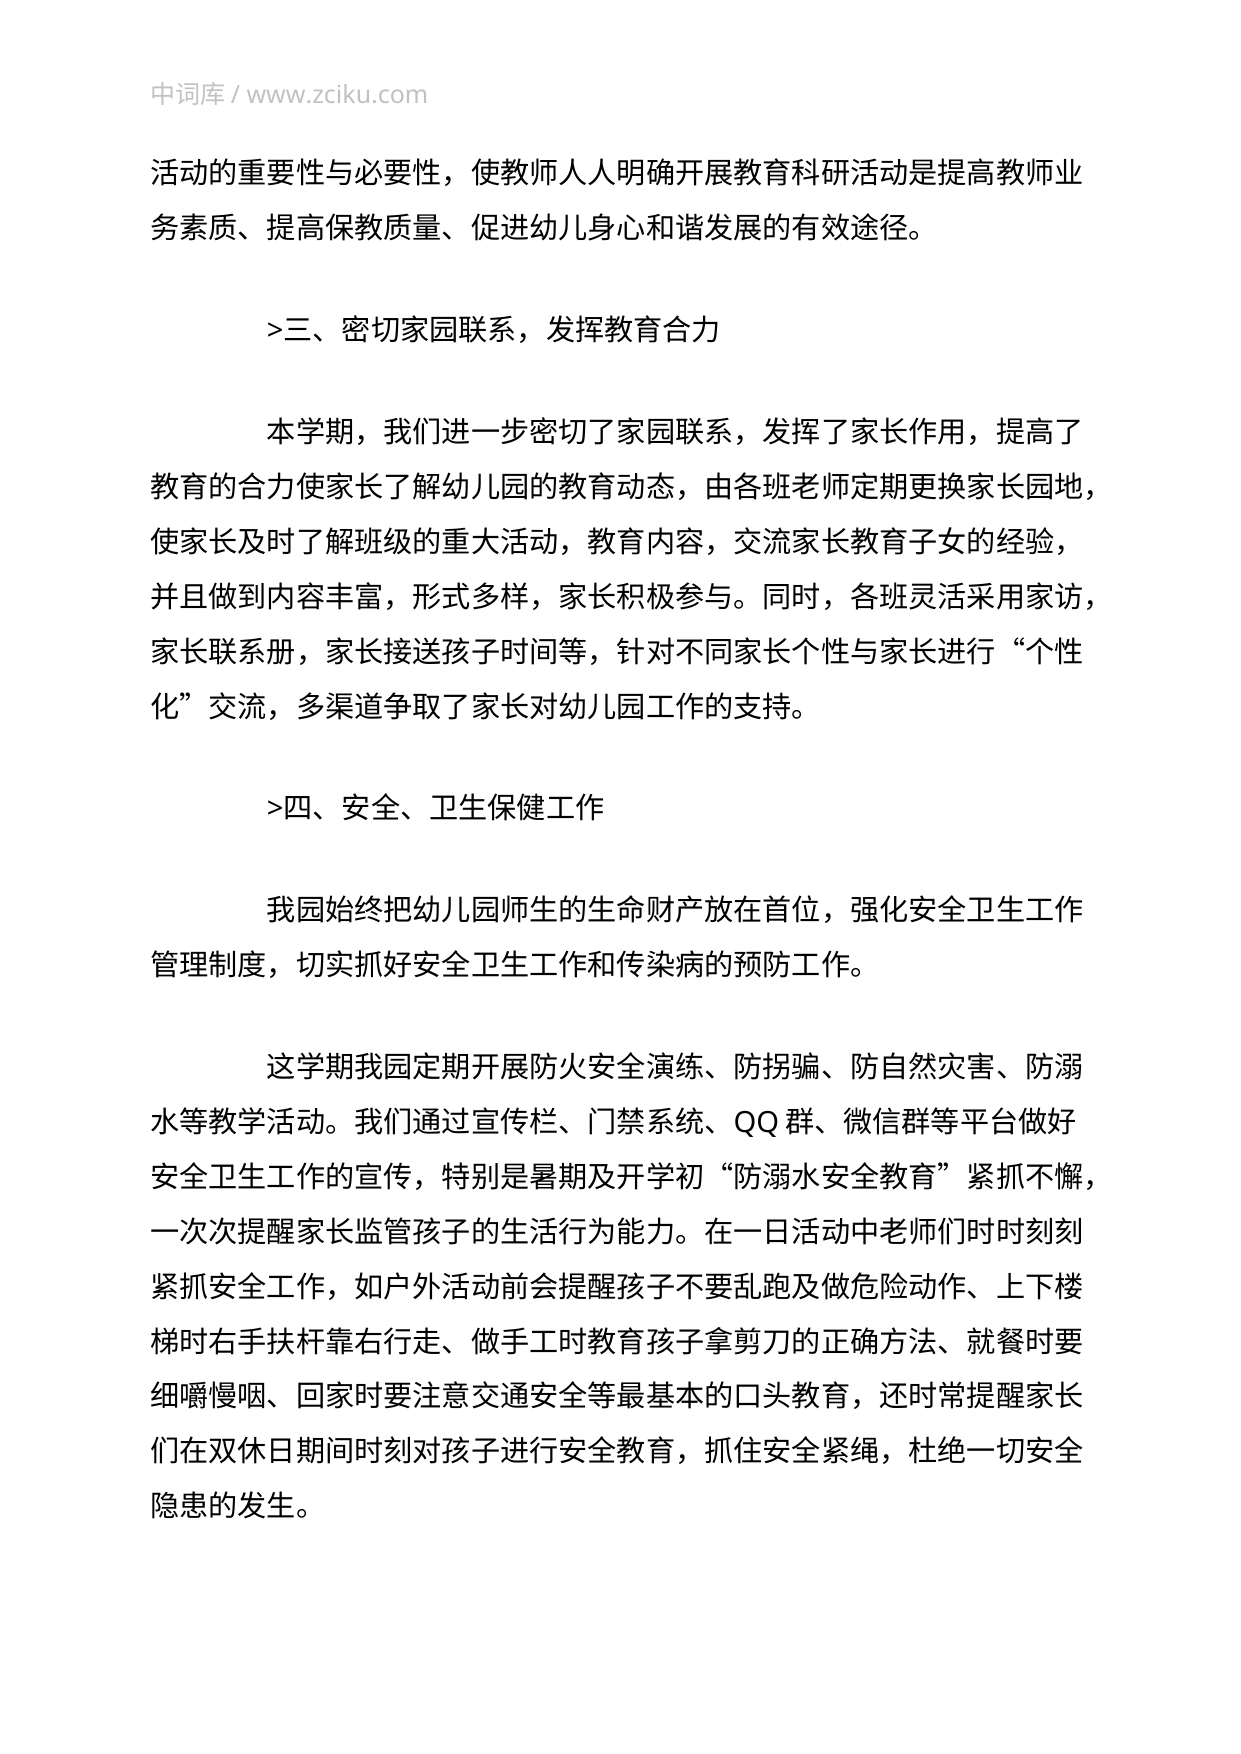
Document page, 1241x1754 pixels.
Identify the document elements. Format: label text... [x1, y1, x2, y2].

text 这学期我园定期开展防火安全演练、防拐骗、防自然灾害、防溺水等教学活动。我们通过宣传栏、门禁系统、QQ群、微信群等平台做好安全卫生工作的宣传，特别是暑期及开学初“防溺水安全教育”紧抓不懈，一次次提醒家长监管孩子的生活行为能力。在一日活动中老师们时时刻刻紧抓安全工作，如户外活动前会提醒孩子不要乱跑及做危险动作、上下楼梯时右手扶杆靠右行走、做手工时教育孩子拿剪刀的正确方法、就餐时要细嚼慢咽、回家时要注意交通安全等最基本的口头教育，还时常提醒家长们在双休日期间时刻对孩子进行安全教育，抓住安全紧绳，杜绝一切安全隐患的发生。 [150, 1043, 1090, 1525]
text >三、密切家园联系，发挥教育合力 [150, 307, 1090, 349]
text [150, 150, 1090, 247]
text >四、安全、卫生保健工作 [150, 785, 1090, 827]
text 本学期，我们进一步密切了家园联系，发挥了家长作用，提高了教育的合力使家长了解幼儿园的教育动态，由各班老师定期更换家长园地，使家长及时了解班级的重大活动，教育内容，交流家长教育子女的经验，并且做到内容丰富，形式多样，家长积极参与。同时，各班灵活采用家访，家长联系册，家长接送孩子时间等，针对不同家长个性与家长进行“个性化”交流，多渠道争取了家长对幼儿园工作的支持。 [150, 409, 1090, 725]
text 我园始终把幼儿园师生的生命财产放在首位，强化安全卫生工作管理制度，切实抓好安全卫生工作和传染病的预防工作。 [150, 887, 1090, 984]
